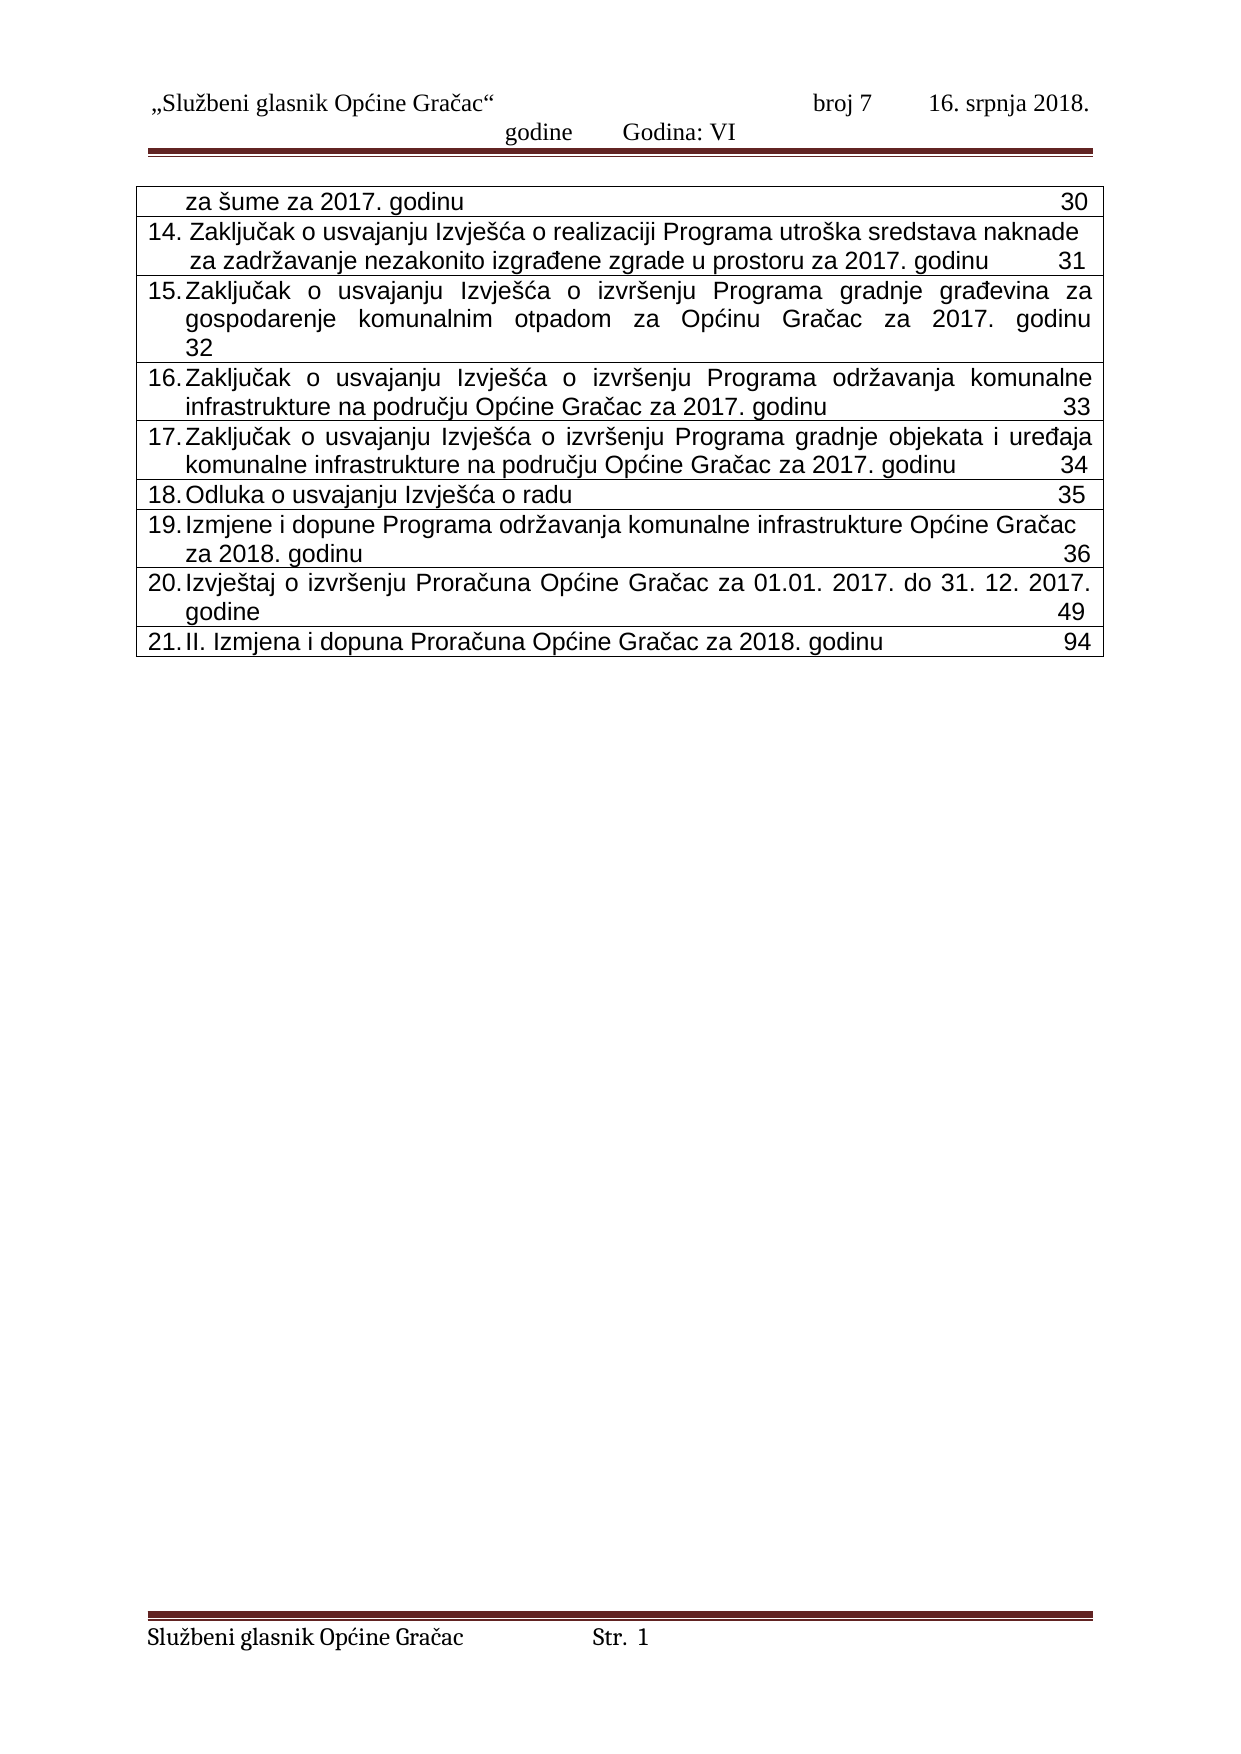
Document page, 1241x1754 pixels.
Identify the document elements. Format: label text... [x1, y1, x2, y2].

table_cell Zaključak o usvajanju Izvješća o izvršenju Programa gradnje objekata i uređaja komunalne infrastrukture na području Općine Gračac za 2017. godinu 34 [137, 421, 1103, 479]
table_cell Zaključak o usvajanju Izvješća o izvršenju Programa održavanja komunalne infrastrukture na području Općine Gračac za 2017. godinu 33 [137, 363, 1103, 420]
table_cell 14. Zaključak o usvajanju Izvješća o realizaciji Programa utroška sredstava naknade za zadržavanje nezakonito izgrađene zgrade u prostoru za 2017. godinu 31 [137, 217, 1103, 274]
table_cell II. Izmjena i dopuna Proračuna Općine Gračac za 2018. godinu 94 [137, 627, 1103, 656]
table_cell Izvještaj o izvršenju Proračuna Općine Gračac za 01.01. 2017. do 31. 12. 2017. godine 49 [137, 568, 1103, 626]
table_cell Izmjene i dopune Programa održavanja komunalne infrastrukture Općine Gračac za 2018. godinu 36 [137, 510, 1103, 567]
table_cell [137, 187, 1103, 216]
table_cell Zaključak o usvajanju Izvješća o izvršenju Programa gradnje građevina za gospodarenje komunalnim otpadom za Općinu Gračac za 2017. godinu 32 [137, 276, 1103, 362]
table_cell Odluka o usvajanju Izvješća o radu 35 [137, 480, 1103, 509]
